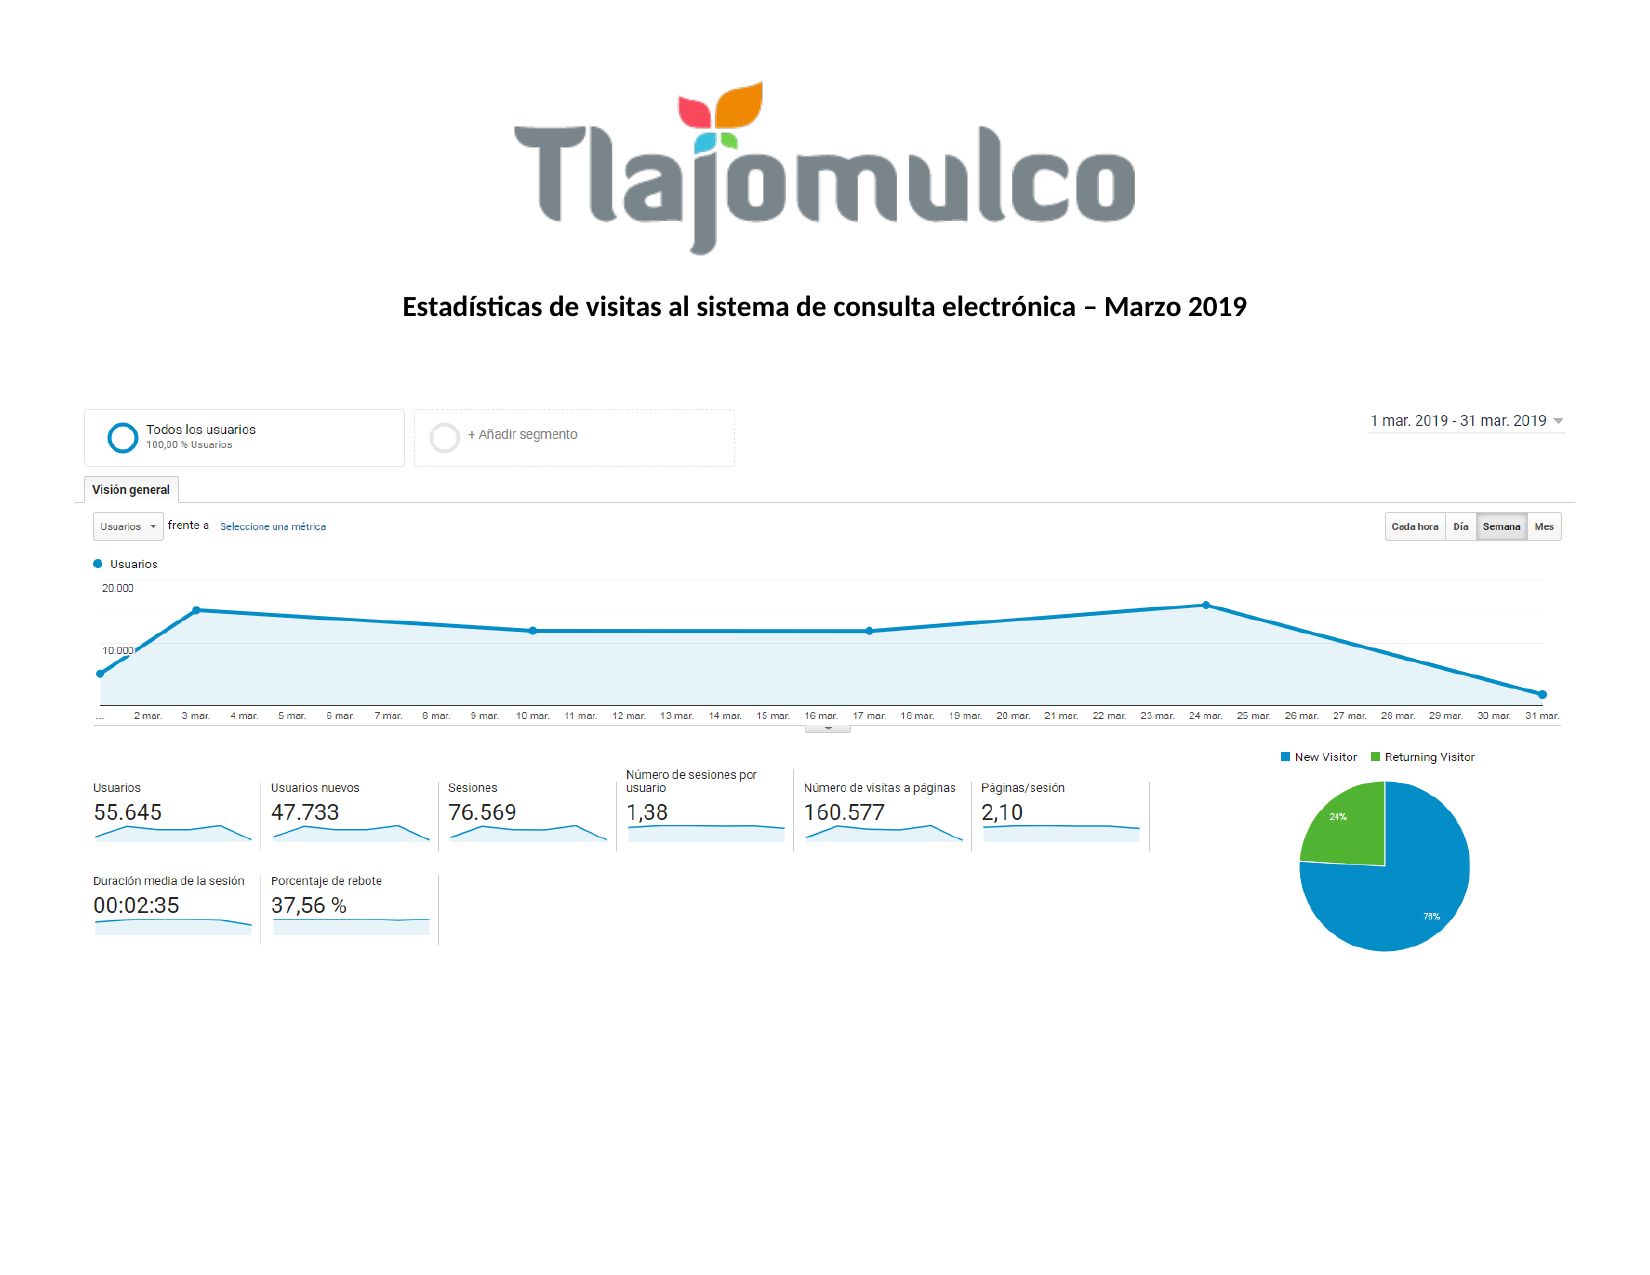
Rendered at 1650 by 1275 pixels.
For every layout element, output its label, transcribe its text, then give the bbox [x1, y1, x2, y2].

picture [75, 403, 1575, 960]
picture [440, 75, 1210, 264]
text Estadísticas de visitas al sistema de consulta electrónica – Marzo 2019 [75, 288, 1575, 324]
